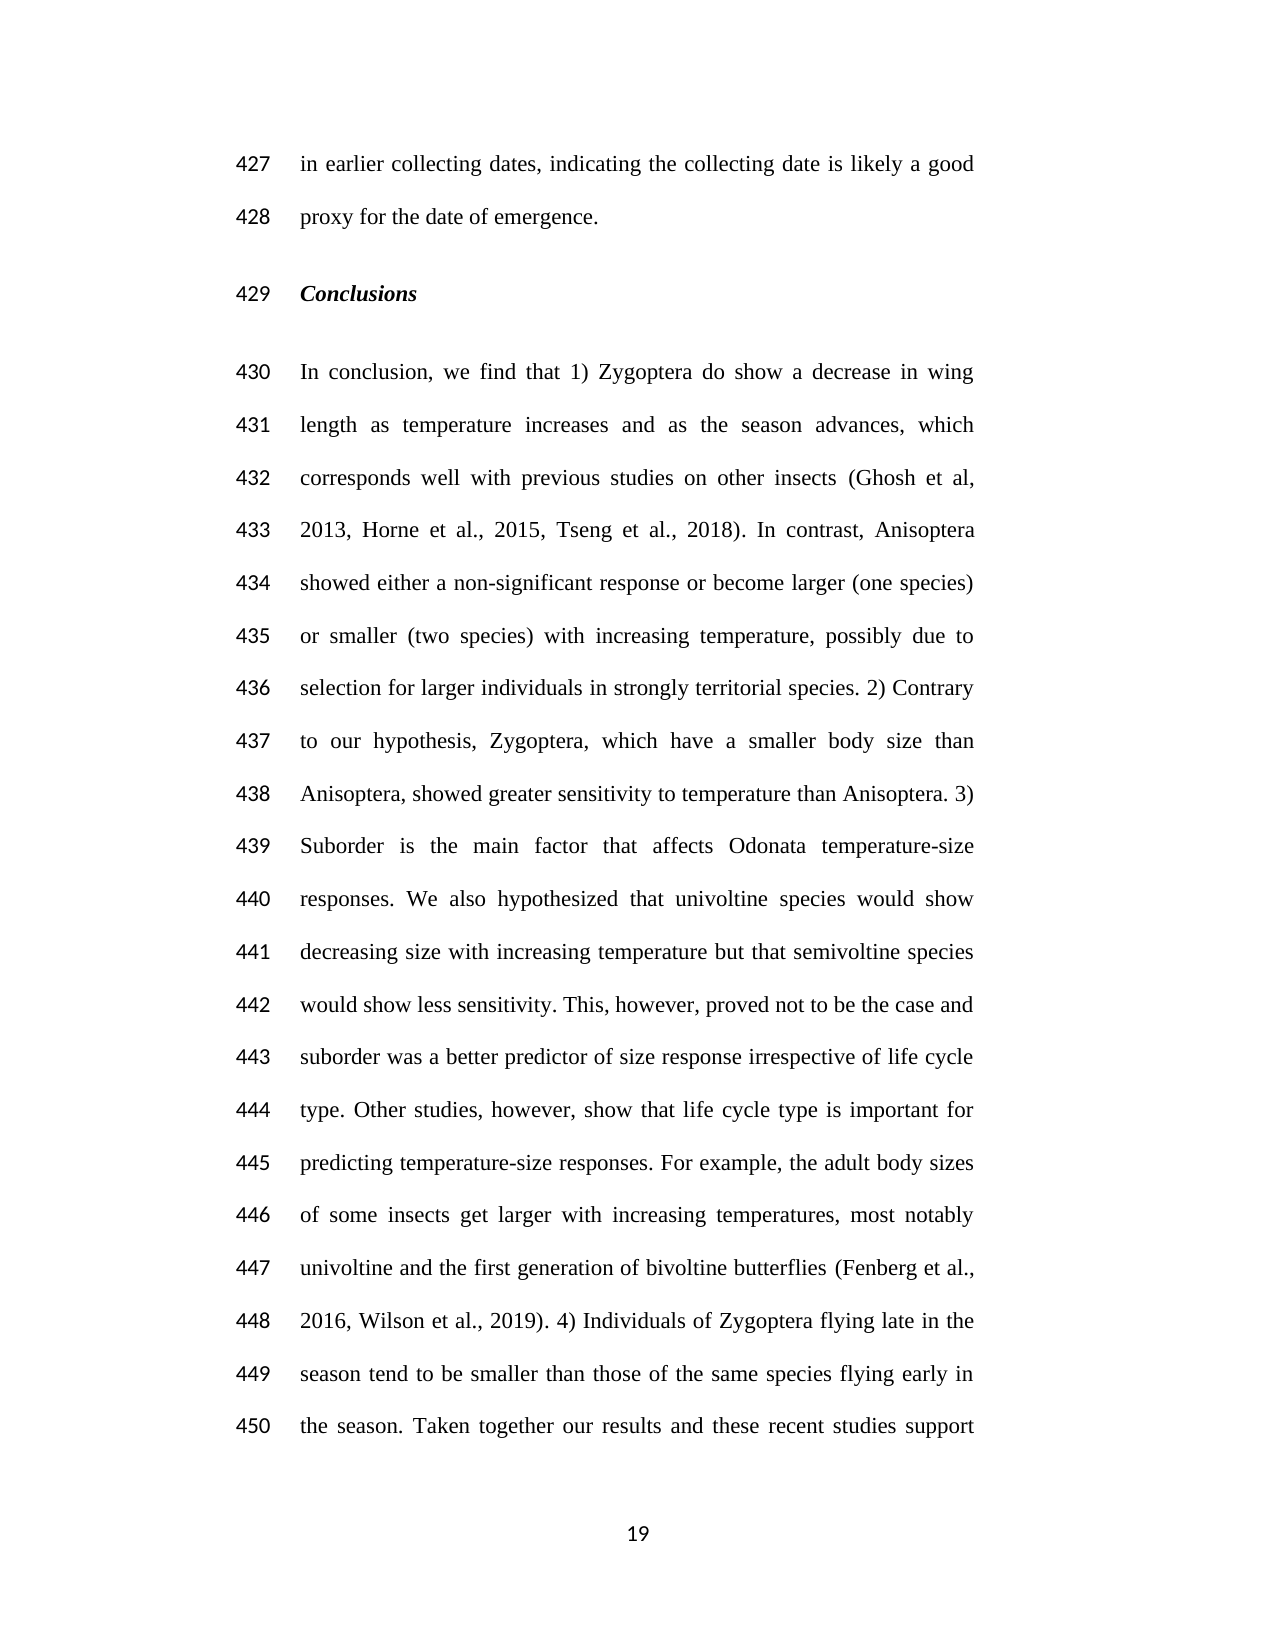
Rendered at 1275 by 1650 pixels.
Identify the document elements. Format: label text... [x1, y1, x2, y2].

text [300, 358, 975, 1439]
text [300, 150, 975, 229]
text Conclusions [300, 280, 975, 307]
